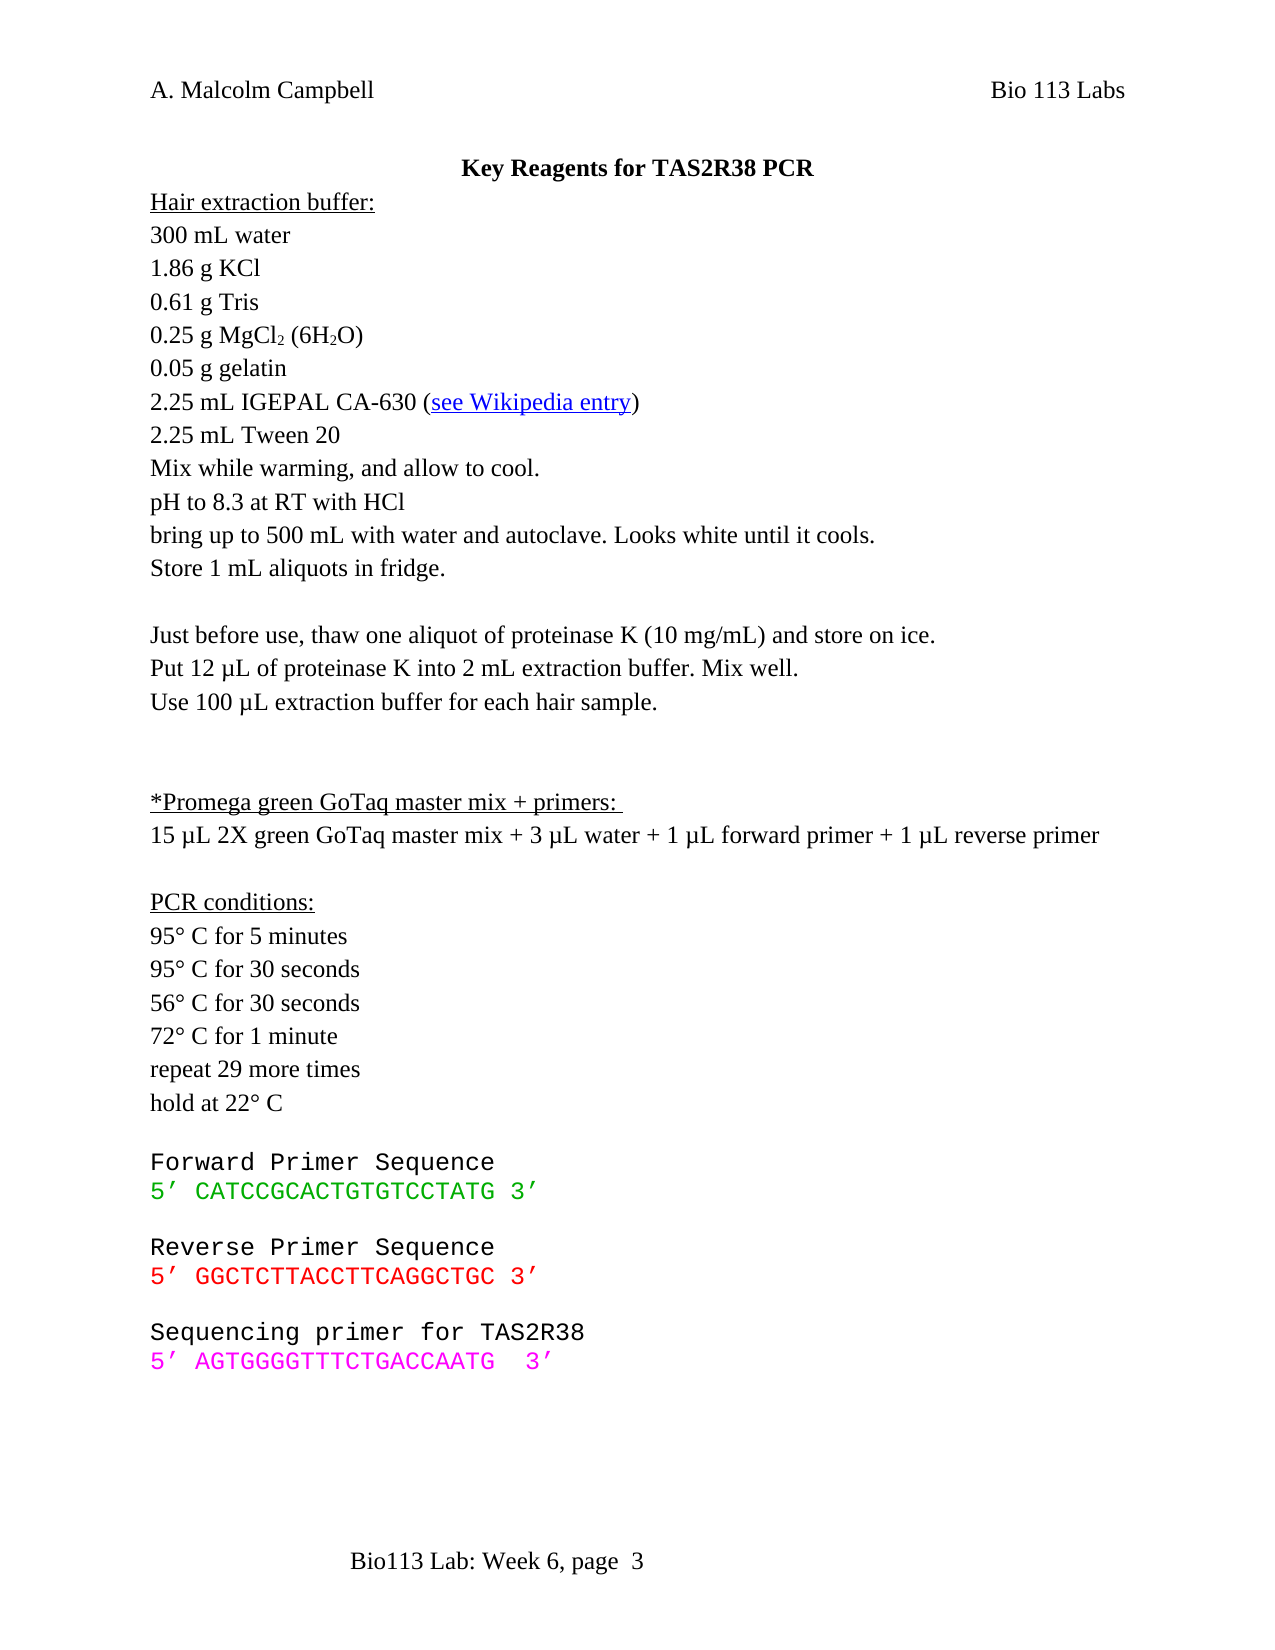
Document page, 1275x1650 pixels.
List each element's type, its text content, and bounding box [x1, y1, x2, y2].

text hold at 22° C [150, 1083, 1125, 1117]
text PCR conditions: [150, 883, 1125, 917]
text 0.25 g MgCl2 (6H2O) [150, 317, 1125, 350]
text 72° C for 1 minute [150, 1017, 1125, 1050]
text 5’ GGCTCTTACCTTCAGGCTGC 3’ [150, 1263, 1125, 1292]
text 1.86 g KCl [150, 250, 1125, 283]
text *Promega green GoTaq master mix + primers: [150, 783, 1125, 817]
text 95° C for 30 seconds [150, 950, 1125, 983]
text Key Reagents for TAS2R38 PCR [150, 150, 1125, 183]
text Hair extraction buffer: [150, 183, 1125, 217]
text 5’ AGTGGGGTTTCTGACCAATG 3’ [150, 1348, 1125, 1377]
text Just before use, thaw one aliquot of proteinase K (10 mg/mL) and store on ice. [150, 617, 1125, 650]
text 15 µL 2X green GoTaq master mix + 3 µL water + 1 µL forward primer + 1 µL reverse primer [150, 817, 1125, 850]
text 2.25 mL Tween 20 [150, 417, 1125, 450]
text repeat 29 more times [150, 1050, 1125, 1083]
text 56° C for 30 seconds [150, 983, 1125, 1017]
text 5’ CATCCGCACTGTGTCCTATG 3’ [150, 1178, 1125, 1207]
text 300 mL water [150, 217, 1125, 250]
text 0.05 g gelatin [150, 350, 1125, 383]
text 95° C for 5 minutes [150, 917, 1125, 950]
text Put 12 µL of proteinase K into 2 mL extraction buffer. Mix well. [150, 650, 1125, 683]
text Use 100 µL extraction buffer for each hair sample. [150, 683, 1125, 717]
text Forward Primer Sequence [150, 1150, 1125, 1178]
text Store 1 mL aliquots in fridge. [150, 550, 1125, 583]
text 0.61 g Tris [150, 283, 1125, 317]
text Reverse Primer Sequence [150, 1235, 1125, 1263]
text Sequencing primer for TAS2R38 [150, 1320, 1125, 1348]
text 2.25 mL IGEPAL CA-630 (see Wikipedia entry) [150, 383, 1125, 417]
text pH to 8.3 at RT with HCl [150, 483, 1125, 517]
text bring up to 500 mL with water and autoclave. Looks white until it cools. [150, 517, 1125, 550]
text Mix while warming, and allow to cool. [150, 450, 1125, 483]
